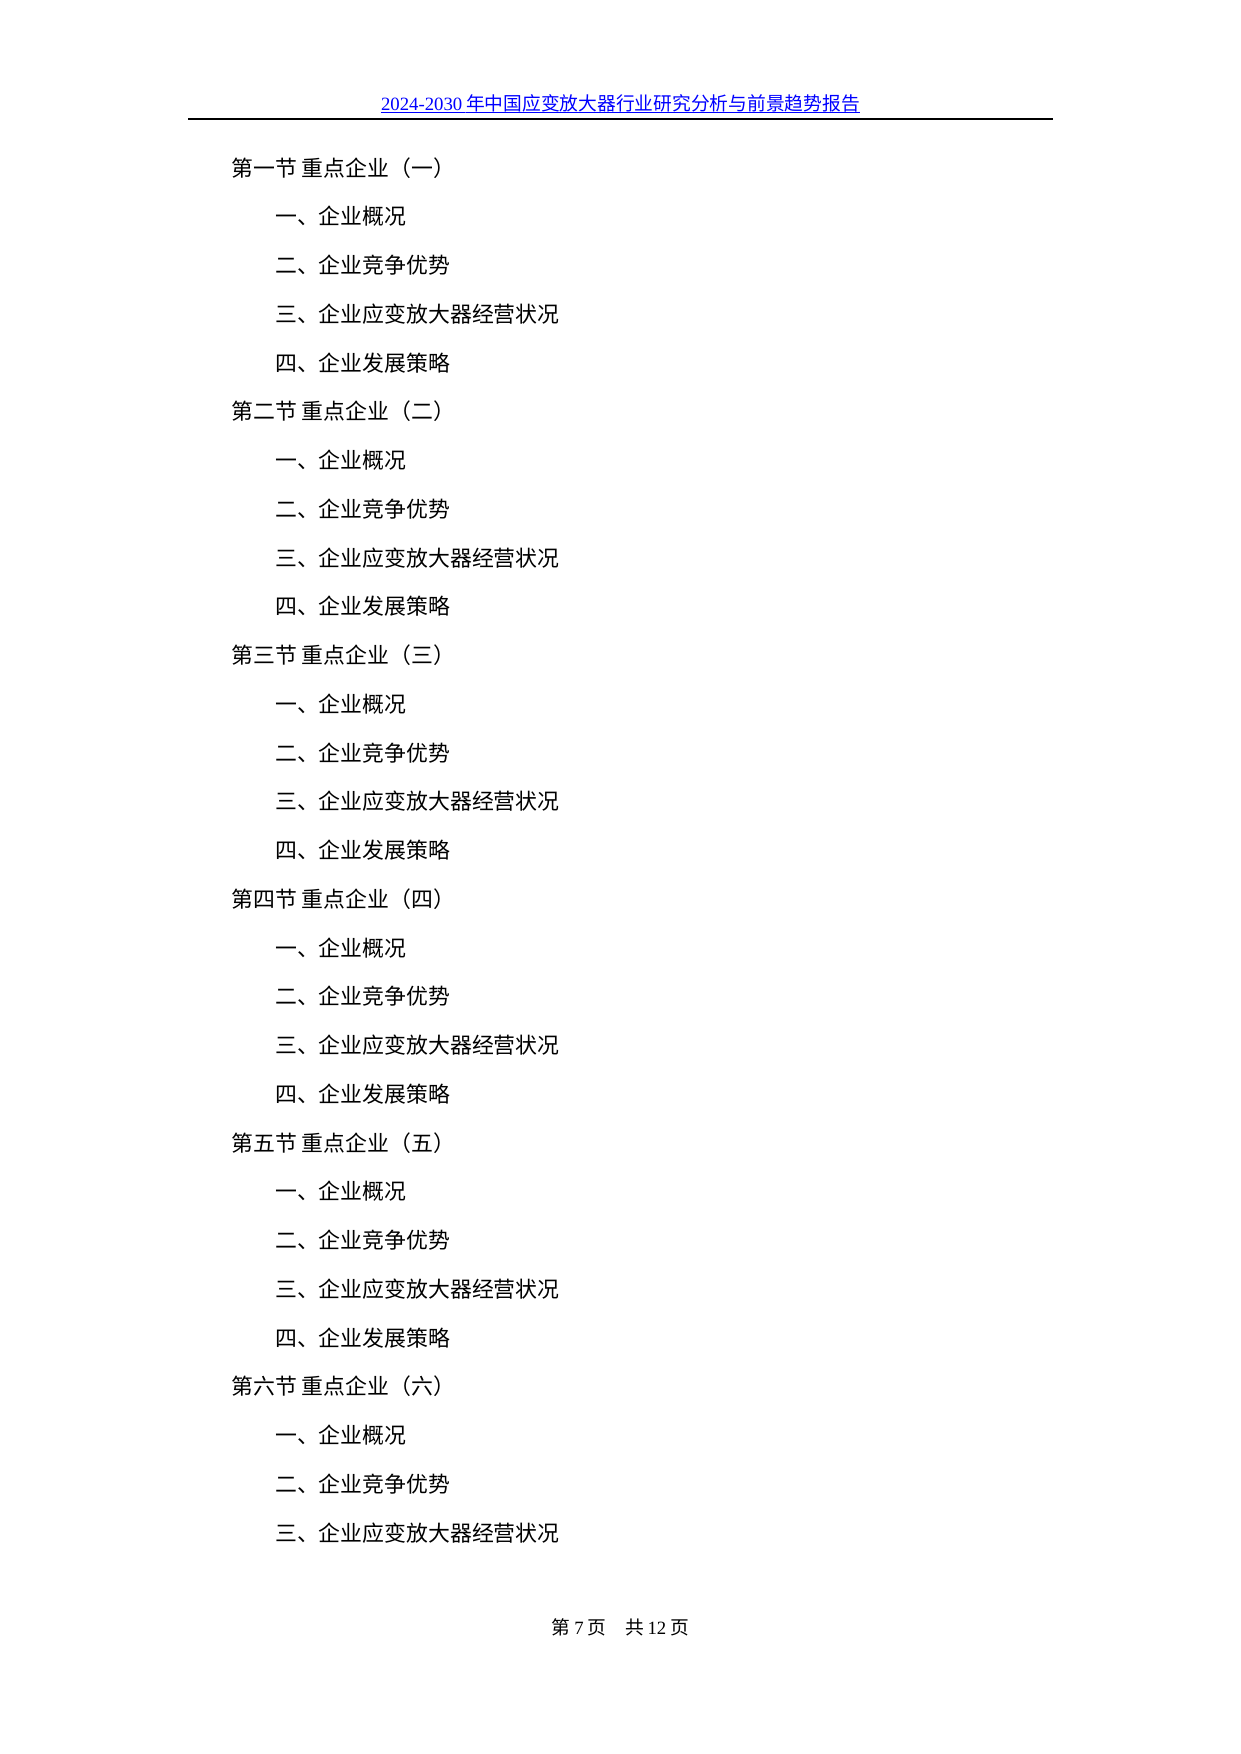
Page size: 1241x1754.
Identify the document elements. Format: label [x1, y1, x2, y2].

text [187, 150, 1053, 1548]
